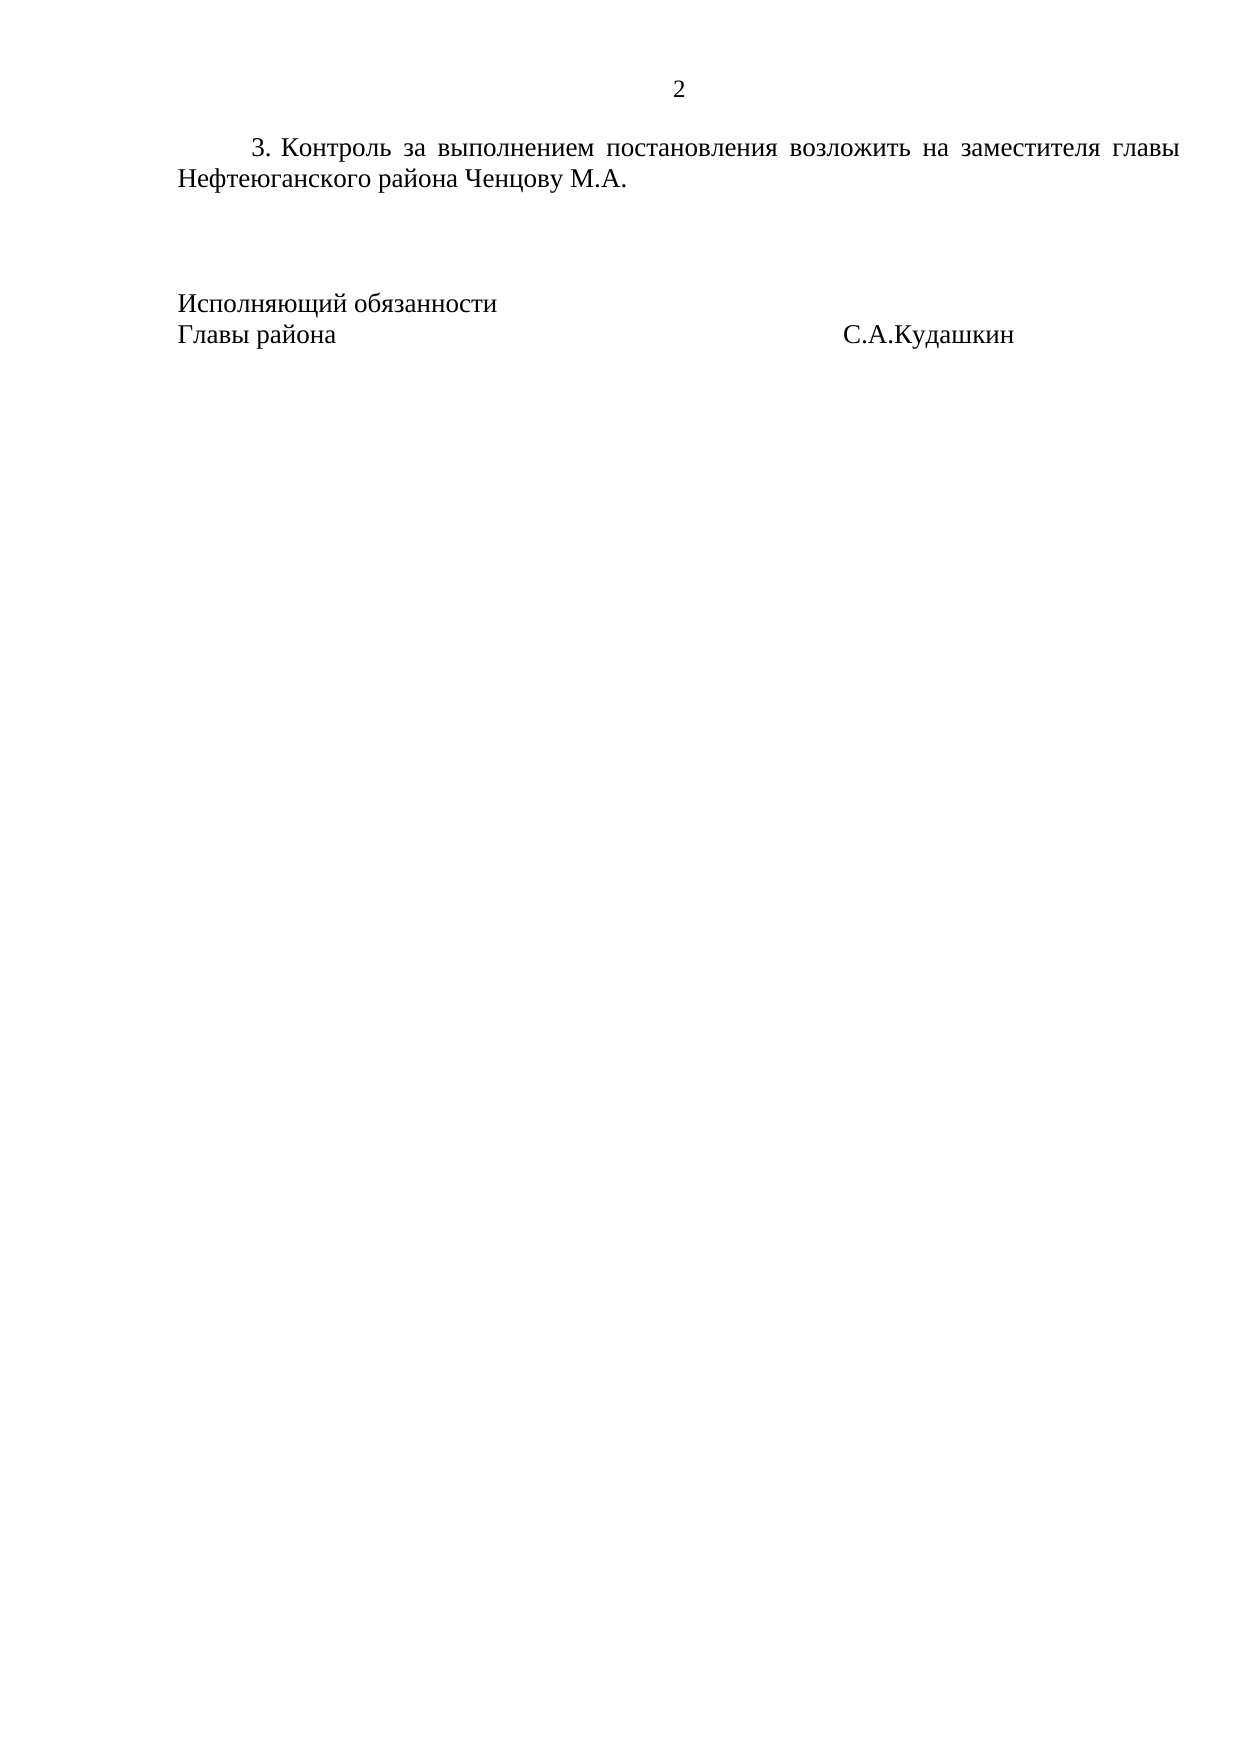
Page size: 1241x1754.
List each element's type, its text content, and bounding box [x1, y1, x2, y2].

list Контроль за выполнением постановления возложить на заместителя главы Нефтеюганского района Ченцову М.А. [177, 131, 1181, 194]
text Главы района С.А.Кудашкин [177, 318, 1181, 349]
text Исполняющий обязанности [177, 287, 1181, 318]
